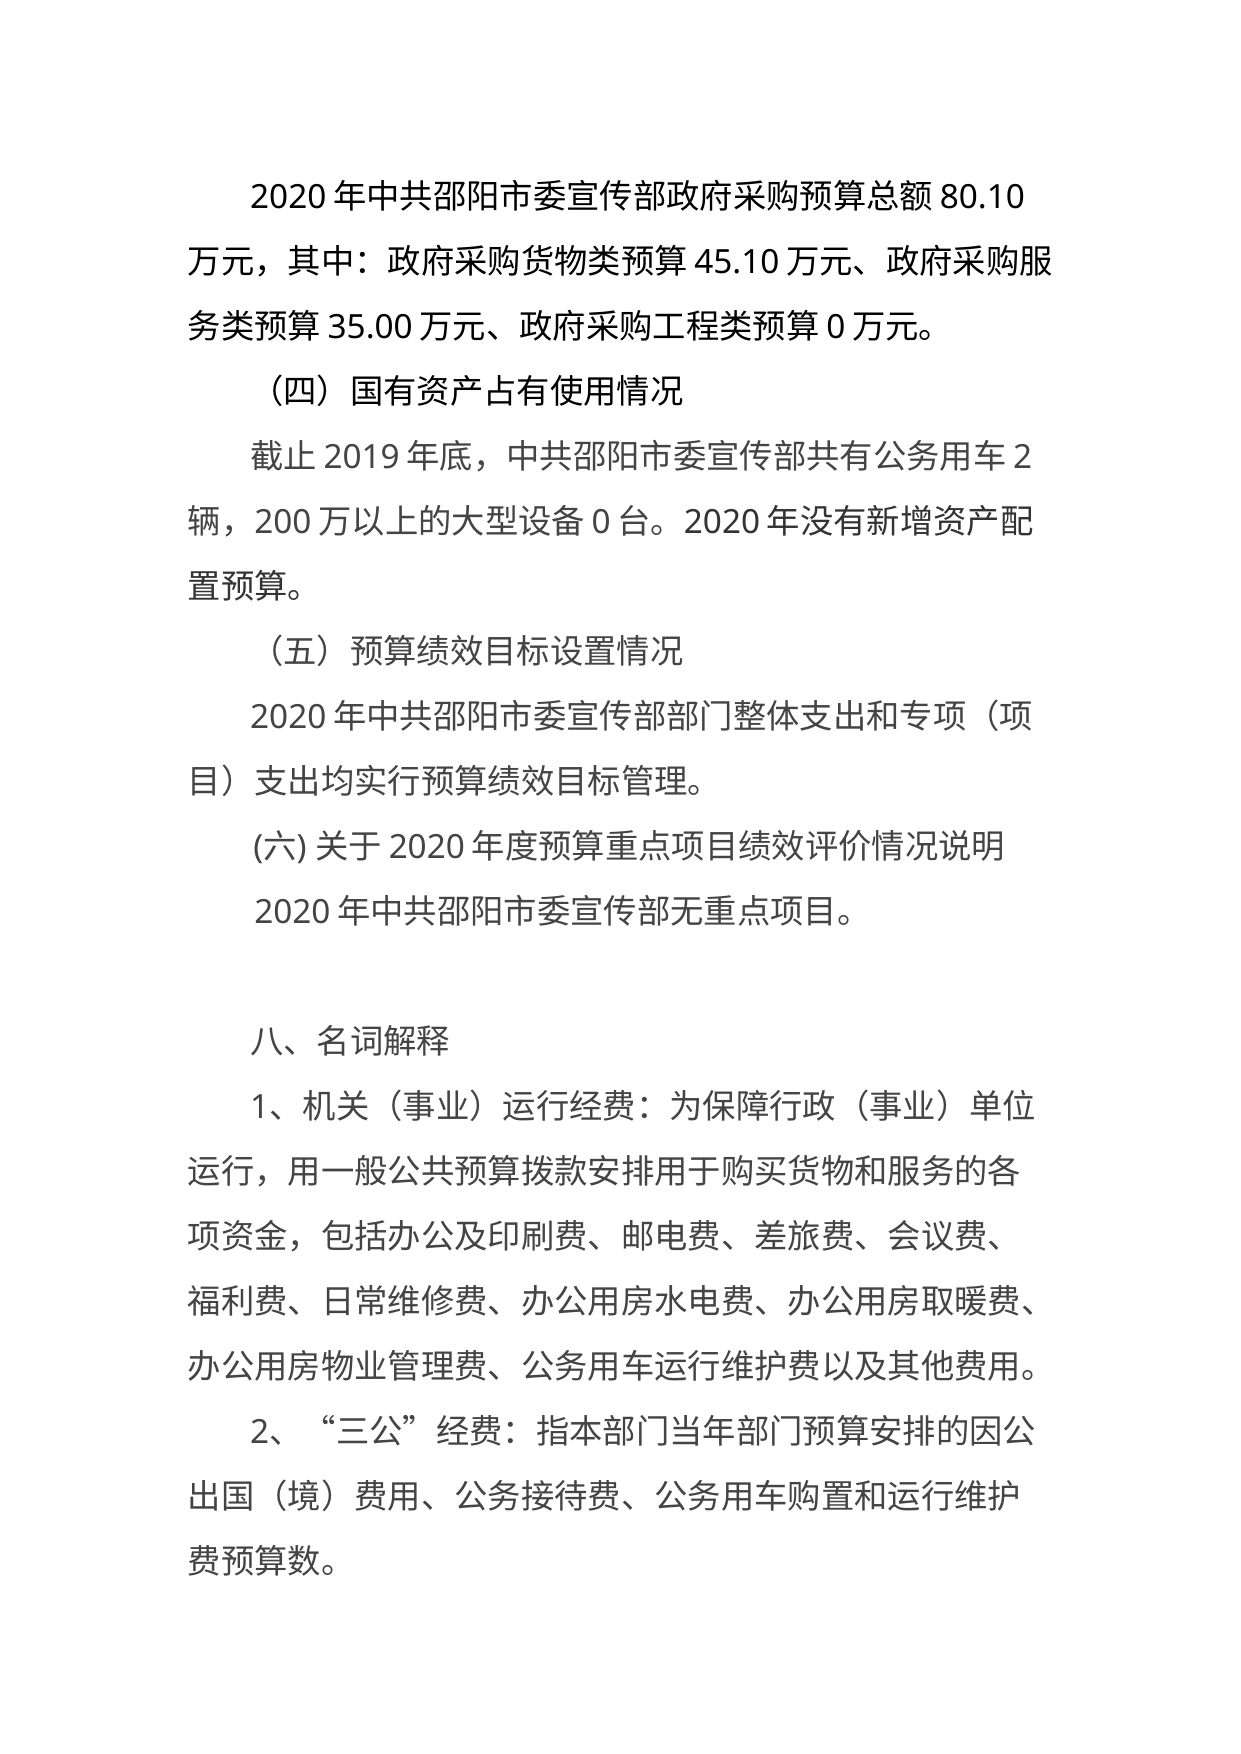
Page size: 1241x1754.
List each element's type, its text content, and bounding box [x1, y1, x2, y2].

text 2020年中共邵阳市委宣传部无重点项目。 [187, 877, 1053, 942]
text 2020年中共邵阳市委宣传部政府采购预算总额80.10万元，其中：政府采购货物类预算45.10万元、政府采购服务类预算35.00万元、政府采购工程类预算0万元。 [187, 162, 1053, 357]
text （五）预算绩效目标设置情况 [187, 617, 1053, 682]
text 截止2019年底，中共邵阳市委宣传部共有公务用车2辆，200万以上的大型设备0台。2020年没有新增资产配置预算。 [187, 422, 1053, 617]
text (六) 关于2020年度预算重点项目绩效评价情况说明 [187, 812, 1053, 877]
text 1、机关（事业）运行经费：为保障行政（事业）单位运行，用一般公共预算拨款安排用于购买货物和服务的各项资金，包括办公及印刷费、邮电费、差旅费、会议费、福利费、日常维修费、办公用房水电费、办公用房取暖费、办公用房物业管理费、公务用车运行维护费以及其他费用。 [187, 1072, 1053, 1397]
text 八、名词解释 [187, 1007, 1053, 1072]
text 2、“三公”经费：指本部门当年部门预算安排的因公出国（境）费用、公务接待费、公务用车购置和运行维护费预算数。 [187, 1397, 1053, 1592]
text 2020年中共邵阳市委宣传部部门整体支出和专项（项目）支出均实行预算绩效目标管理。 [187, 682, 1053, 812]
text （四）国有资产占有使用情况 [187, 357, 1053, 422]
